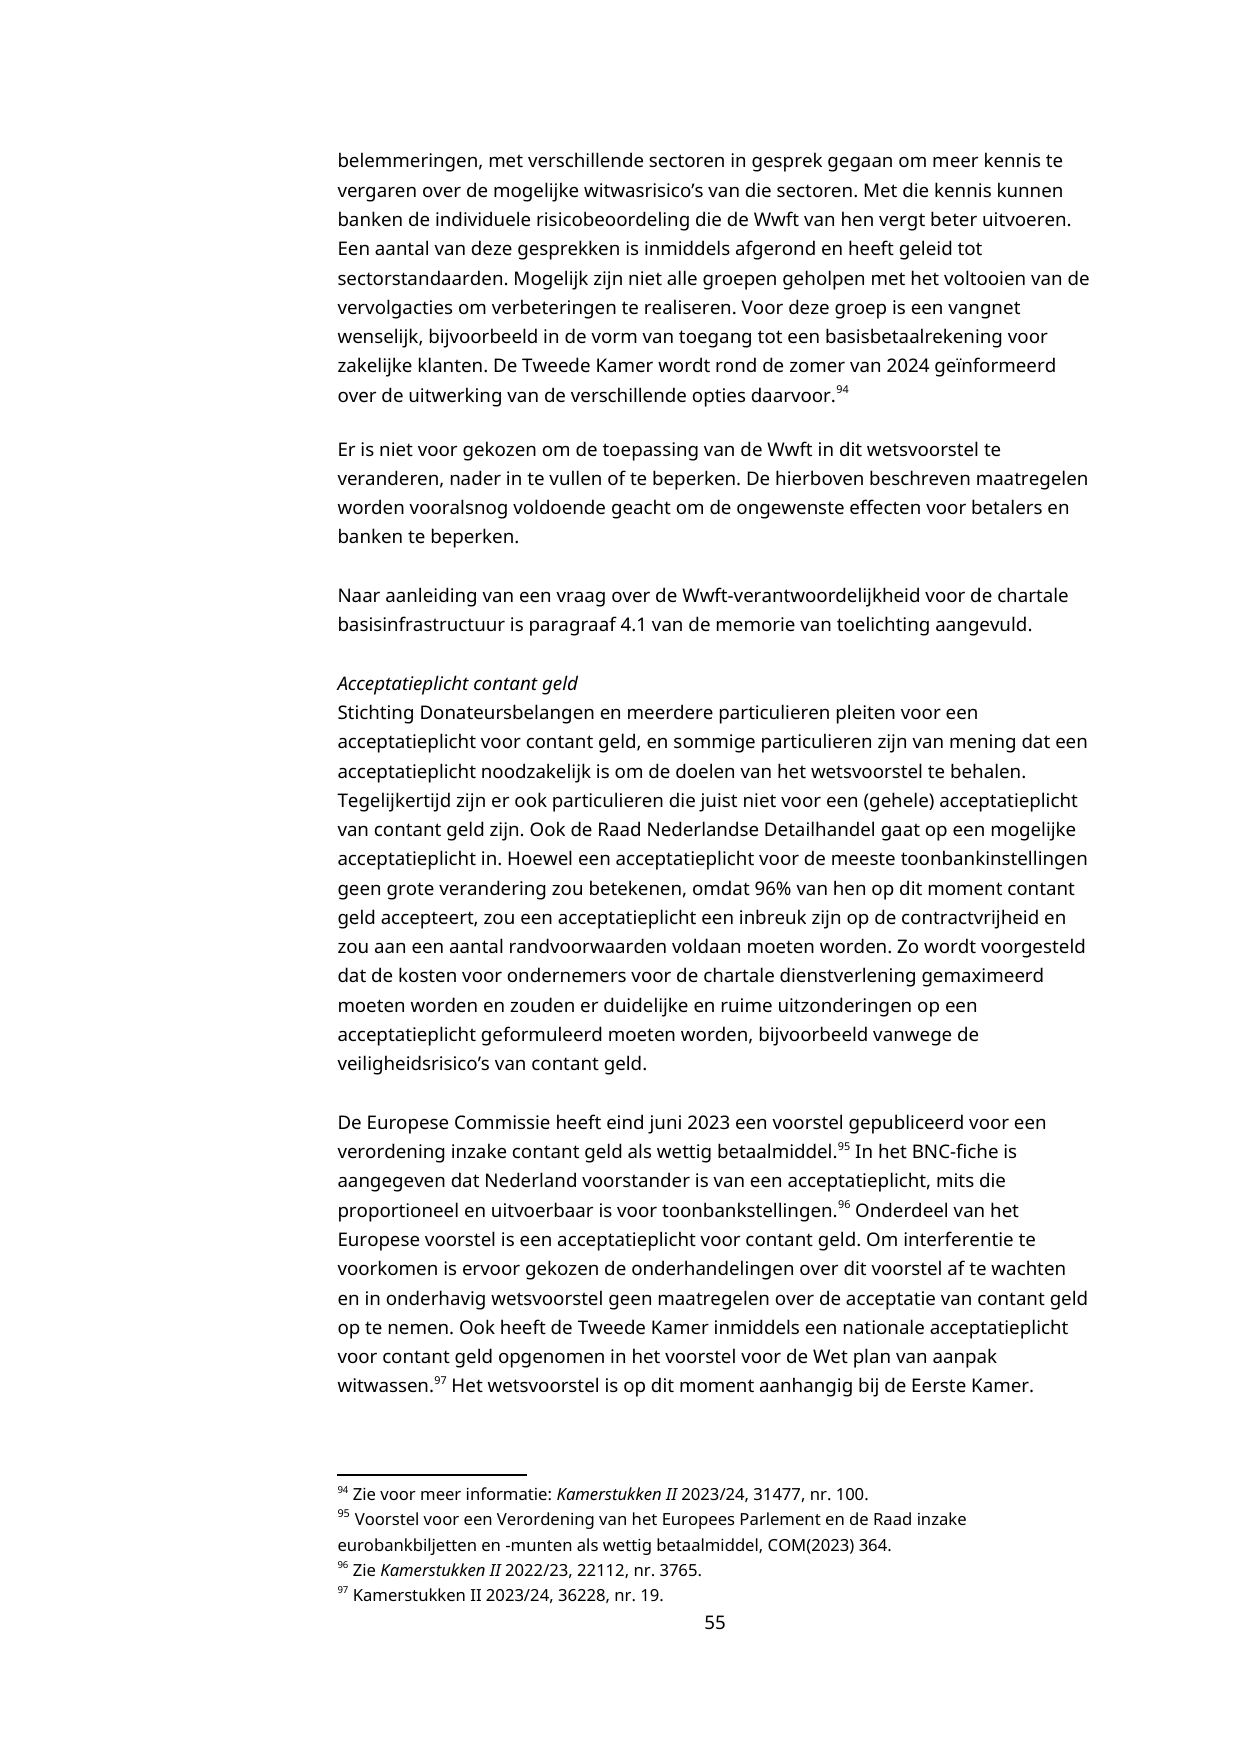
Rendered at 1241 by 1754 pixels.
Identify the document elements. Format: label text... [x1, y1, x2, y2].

text Stichting Donateursbelangen en meerdere particulieren pleiten voor een acceptatieplicht voor contant geld, en sommige particulieren zijn van mening dat een acceptatieplicht noodzakelijk is om de doelen van het wetsvoorstel te behalen. Tegelijkertijd zijn er ook particulieren die juist niet voor een (gehele) acceptatieplicht van contant geld zijn. Ook de Raad Nederlandse Detailhandel gaat op een mogelijke acceptatieplicht in. Hoewel een acceptatieplicht voor de meeste toonbankinstellingen geen grote verandering zou betekenen, omdat 96% van hen op dit moment contant geld accepteert, zou een acceptatieplicht een inbreuk zijn op de contractvrijheid en zou aan een aantal randvoorwaarden voldaan moeten worden. Zo wordt voorgesteld dat de kosten voor ondernemers voor de chartale dienstverlening gemaximeerd moeten worden en zouden er duidelijke en ruime uitzonderingen op een acceptatieplicht geformuleerd moeten worden, bijvoorbeeld vanwege de veiligheidsrisico’s van contant geld. [337, 699, 1092, 1076]
text De Europese Commissie heeft eind juni 2023 een voorstel gepubliceerd voor een verordening inzake contant geld als wettig betaalmiddel. In het BNC-fiche is aangegeven dat Nederland voorstander is van een acceptatieplicht, mits die proportioneel en uitvoerbaar is voor toonbankstellingen. Onderdeel van het Europese voorstel is een acceptatieplicht voor contant geld. Om interferentie te voorkomen is ervoor gekozen de onderhandelingen over dit voorstel af te wachten en in onderhavig wetsvoorstel geen maatregelen over de acceptatie van contant geld op te nemen. Ook heeft de Tweede Kamer inmiddels een nationale acceptatieplicht voor contant geld opgenomen in het voorstel voor de Wet plan van aanpak witwassen. Het wetsvoorstel is op dit moment aanhangig bij de Eerste Kamer. [337, 1109, 1092, 1398]
subtitle Acceptatieplicht contant geld [337, 670, 1092, 696]
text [337, 148, 1092, 407]
text Naar aanleiding van een vraag over de Wwft-verantwoordelijkheid voor de chartale basisinfrastructuur is paragraaf 4.1 van de memorie van toelichting aangevuld. [337, 582, 1092, 637]
text Er is niet voor gekozen om de toepassing van de Wwft in dit wetsvoorstel te veranderen, nader in te vullen of te beperken. De hierboven beschreven maatregelen worden vooralsnog voldoende geacht om de ongewenste effecten voor betalers en banken te beperken. [337, 436, 1092, 549]
